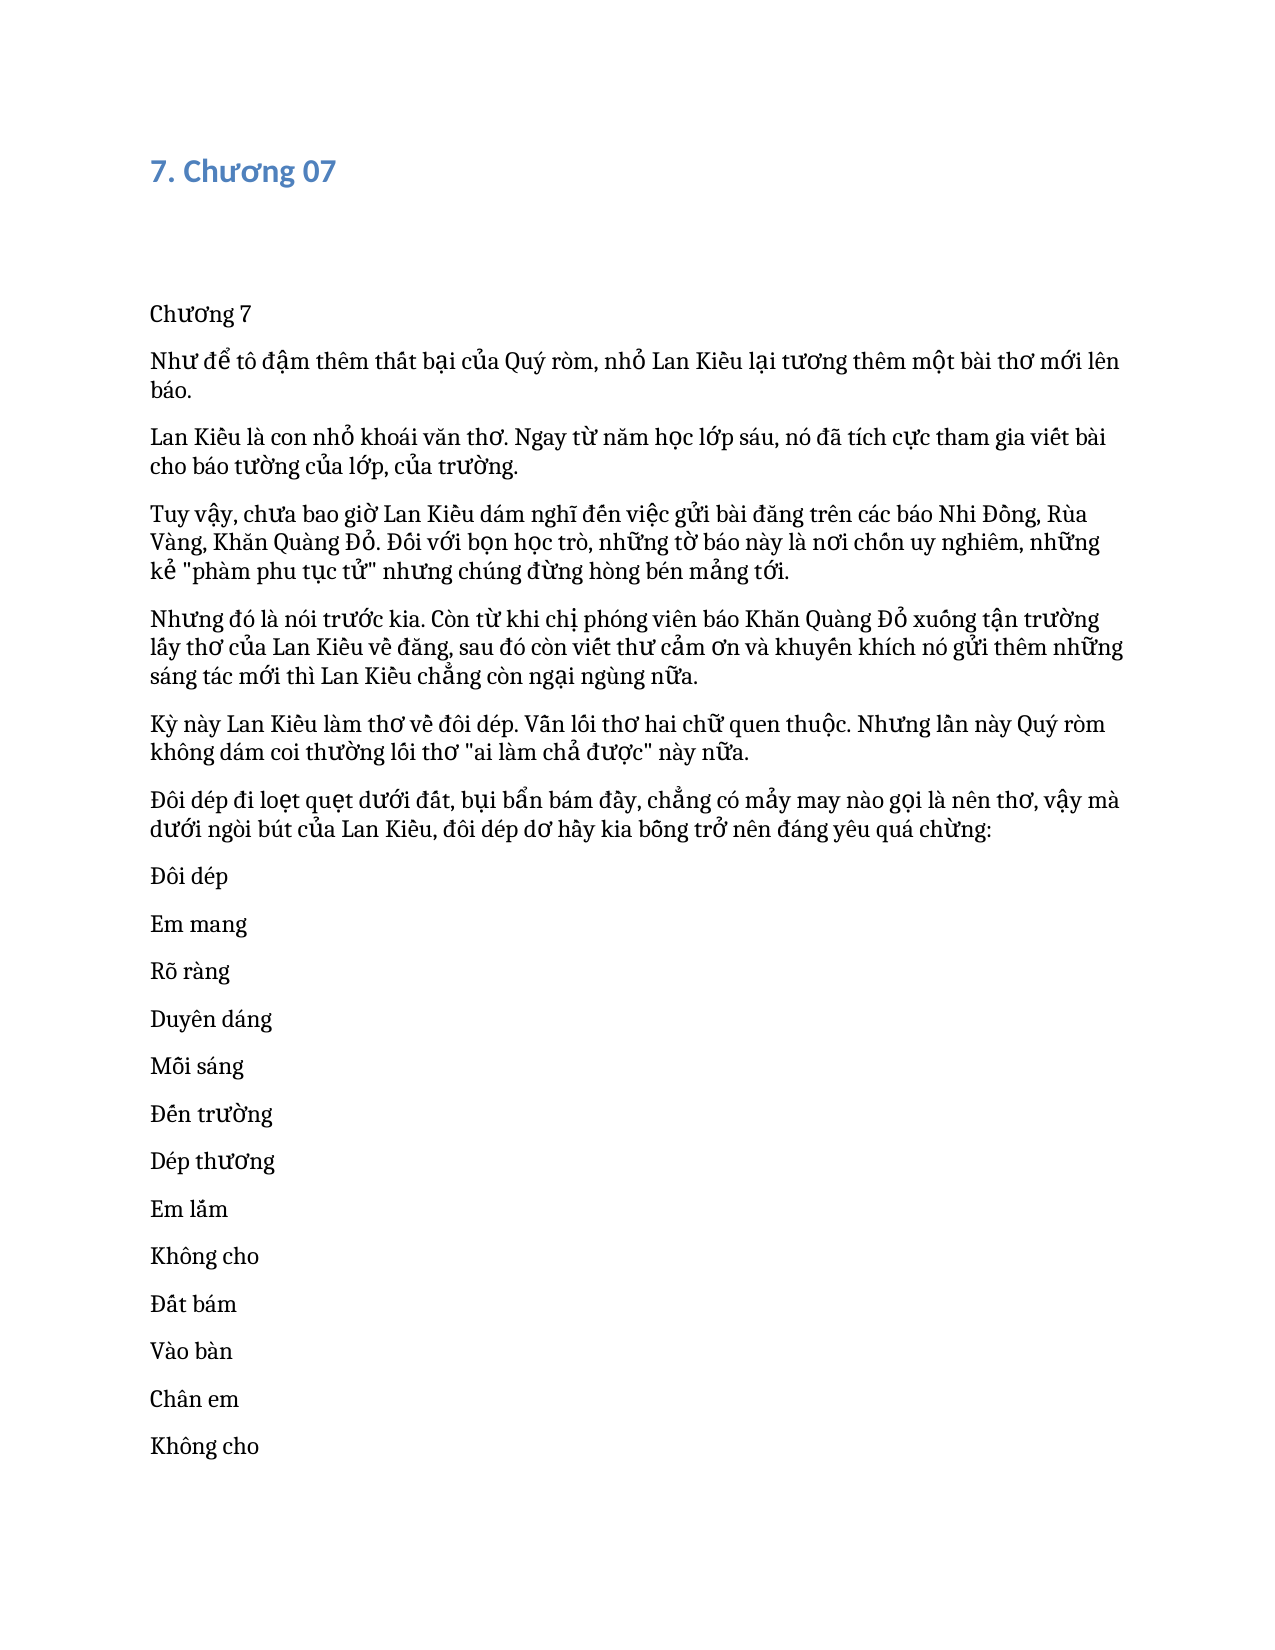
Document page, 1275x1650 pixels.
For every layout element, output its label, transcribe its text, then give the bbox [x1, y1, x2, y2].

subtitle 7. Chương 07 [150, 150, 1125, 191]
text Như để tô đậm thêm thất bại của Quý ròm, nhỏ Lan Kiều lại tương thêm một bài thơ mới lên báo. [150, 347, 1125, 404]
text Vào bàn [150, 1337, 1125, 1366]
text Kỳ này Lan Kiều làm thơ về đôi dép. Vẫn lối thơ hai chữ quen thuộc. Nhưng lần này Quý ròm không dám coi thường lối thơ "ai làm chả được" này nữa. [150, 709, 1125, 767]
text Chương 7 [150, 299, 1125, 328]
text Không cho [150, 1432, 1125, 1461]
text Mỗi sáng [150, 1052, 1125, 1081]
text Rõ ràng [150, 957, 1125, 986]
text Đôi dép [150, 862, 1125, 891]
text Nhưng đó là nói trước kia. Còn từ khi chị phóng viên báo Khăn Quàng Đỏ xuống tận trường lấy thơ của Lan Kiều về đăng, sau đó còn viết thư cảm ơn và khuyến khích nó gửi thêm những sáng tác mới thì Lan Kiều chẳng còn ngại ngùng nữa. [150, 604, 1125, 691]
text Duyên dáng [150, 1004, 1125, 1033]
text Đất bám [150, 1289, 1125, 1318]
text Đôi dép đi loẹt quẹt dưới đất, bụi bẩn bám đầy, chẳng có mảy may nào gọi là nên thơ, vậy mà dưới ngòi bút của Lan Kiều, đôi dép dơ hầy kia bỗng trở nên đáng yêu quá chừng: [150, 786, 1125, 843]
text Em lắm [150, 1194, 1125, 1223]
text Dép thương [150, 1147, 1125, 1176]
text Em mang [150, 909, 1125, 938]
text Chân em [150, 1384, 1125, 1413]
text Không cho [150, 1242, 1125, 1271]
text Lan Kiều là con nhỏ khoái văn thơ. Ngay từ năm học lớp sáu, nó đã tích cực tham gia viết bài cho báo tường của lớp, của trường. [150, 423, 1125, 481]
text Đến trường [150, 1099, 1125, 1128]
text Tuy vậy, chưa bao giờ Lan Kiều dám nghĩ đến việc gửi bài đăng trên các báo Nhi Đồng, Rùa Vàng, Khăn Quàng Đỏ. Đối với bọn học trò, những tờ báo này là nơi chốn uy nghiêm, những kẻ "phàm phu tục tử" nhưng chúng đừng hòng bén mảng tới. [150, 499, 1125, 586]
